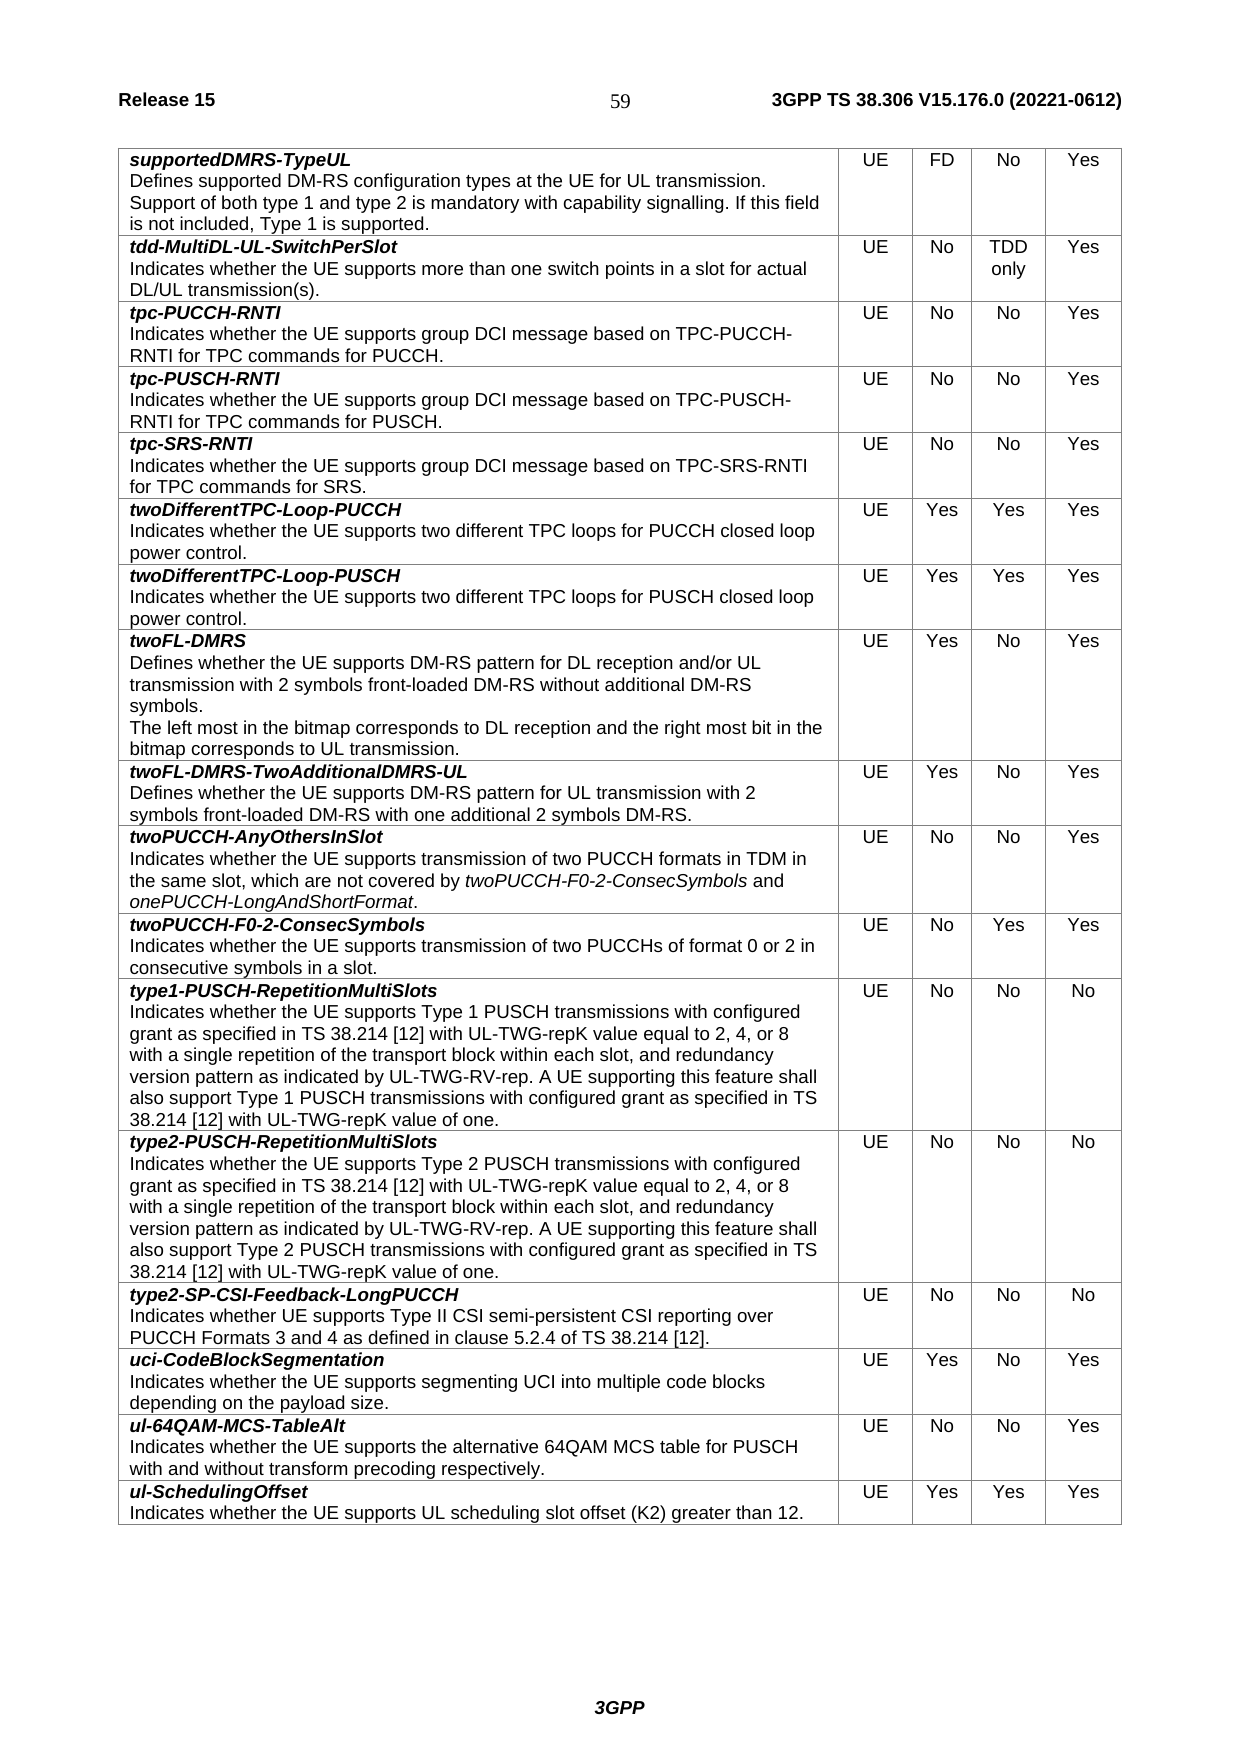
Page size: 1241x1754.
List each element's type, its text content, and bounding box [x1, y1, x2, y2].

table_cell Yes [1046, 914, 1121, 978]
table_cell No [913, 367, 971, 432]
table_cell twoFL-DMRS-TwoAdditionalDMRS-UL Defines whether the UE supports DM-RS pattern for UL transmission with 2 symbols front-loaded DM-RS with one additional 2 symbols DM-RS. [119, 761, 838, 825]
table_cell No [972, 149, 1045, 235]
table_cell No [972, 630, 1045, 759]
table_cell UE [839, 236, 912, 301]
table_cell twoFL-DMRS Defines whether the UE supports DM-RS pattern for DL reception and/or UL transmission with 2 symbols front-loaded DM-RS without additional DM-RS symbols. The left most in the bitmap corresponds to DL reception and the right most bit in the bitmap corresponds to UL transmission. [119, 630, 838, 759]
table_cell Yes [972, 914, 1045, 978]
table_cell No [972, 1415, 1045, 1479]
table_cell No [972, 979, 1045, 1130]
table_cell Yes [913, 761, 971, 825]
table_cell No [972, 1349, 1045, 1414]
table_cell Yes [1046, 149, 1121, 235]
table_cell Yes [1046, 1415, 1121, 1479]
table_cell twoPUCCH-AnyOthersInSlot Indicates whether the UE supports transmission of two PUCCH formats in TDM in the same slot, which are not covered by twoPUCCH-F0-2-ConsecSymbols and onePUCCH-LongAndShortFormat. [119, 826, 838, 913]
table_cell Yes [1046, 367, 1121, 432]
table_cell TDD only [972, 236, 1045, 301]
table_cell UE [839, 914, 912, 978]
table_cell No [972, 433, 1045, 498]
table_cell Yes [1046, 826, 1121, 913]
table_cell UE [839, 367, 912, 432]
table_cell UE [839, 302, 912, 366]
table_cell Yes [1046, 236, 1121, 301]
table_cell Yes [1046, 630, 1121, 759]
table_cell No [913, 1283, 971, 1348]
table_cell UE [839, 979, 912, 1130]
table_cell FD [913, 149, 971, 235]
table_cell twoDifferentTPC-Loop-PUCCH Indicates whether the UE supports two different TPC loops for PUCCH closed loop power control. [119, 499, 838, 563]
table_cell UE [839, 565, 912, 629]
table_cell UE [839, 1415, 912, 1479]
table_cell type2-PUSCH-RepetitionMultiSlots Indicates whether the UE supports Type 2 PUSCH transmissions with configured grant as specified in TS 38.214 [12] with UL-TWG-repK value equal to 2, 4, or 8 with a single repetition of the transport block within each slot, and redundancy version pattern as indicated by UL-TWG-RV-rep. A UE supporting this feature shall also support Type 2 PUSCH transmissions with configured grant as specified in TS 38.214 [12] with UL-TWG-repK value of one. [119, 1131, 838, 1282]
table_cell twoDifferentTPC-Loop-PUSCH Indicates whether the UE supports two different TPC loops for PUSCH closed loop power control. [119, 565, 838, 629]
table_cell No [913, 826, 971, 913]
table_cell Yes [913, 499, 971, 563]
table_cell UE [839, 499, 912, 563]
table_cell No [972, 302, 1045, 366]
table_cell Yes [913, 565, 971, 629]
table_cell Yes [913, 1349, 971, 1414]
table_cell No [913, 236, 971, 301]
table_cell UE [839, 149, 912, 235]
table_cell tpc-PUSCH-RNTI Indicates whether the UE supports group DCI message based on TPC-PUSCH-RNTI for TPC commands for PUSCH. [119, 367, 838, 432]
table_cell Yes [972, 565, 1045, 629]
table_cell ul-64QAM-MCS-TableAlt Indicates whether the UE supports the alternative 64QAM MCS table for PUSCH with and without transform precoding respectively. [119, 1415, 838, 1479]
table_cell No [913, 1415, 971, 1479]
table_cell Yes [1046, 565, 1121, 629]
table_cell tpc-SRS-RNTI Indicates whether the UE supports group DCI message based on TPC-SRS-RNTI for TPC commands for SRS. [119, 433, 838, 498]
table_cell Yes [1046, 1481, 1121, 1524]
table_cell Yes [1046, 433, 1121, 498]
table_cell No [1046, 1283, 1121, 1348]
table_cell No [972, 1131, 1045, 1282]
table_cell No [913, 1131, 971, 1282]
table_cell No [1046, 1131, 1121, 1282]
table_cell No [972, 826, 1045, 913]
table_cell UE [839, 1131, 912, 1282]
table_cell UE [839, 1283, 912, 1348]
table_cell tpc-PUCCH-RNTI Indicates whether the UE supports group DCI message based on TPC-PUCCH-RNTI for TPC commands for PUCCH. [119, 302, 838, 366]
table_cell Yes [1046, 761, 1121, 825]
table_cell Yes [1046, 302, 1121, 366]
table_cell No [972, 761, 1045, 825]
table_cell No [913, 914, 971, 978]
table_cell UE [839, 761, 912, 825]
table_cell UE [839, 433, 912, 498]
table_cell Yes [913, 630, 971, 759]
table_cell UE [839, 1349, 912, 1414]
table_cell No [913, 433, 971, 498]
table_cell Yes [913, 1481, 971, 1524]
table_cell Yes [972, 499, 1045, 563]
table_cell supportedDMRS-TypeUL Defines supported DM-RS configuration types at the UE for UL transmission. Support of both type 1 and type 2 is mandatory with capability signalling. If this field is not included, Type 1 is supported. [119, 149, 838, 235]
table_cell uci-CodeBlockSegmentation Indicates whether the UE supports segmenting UCI into multiple code blocks depending on the payload size. [119, 1349, 838, 1414]
table_cell type2-SP-CSI-Feedback-LongPUCCH Indicates whether UE supports Type II CSI semi-persistent CSI reporting over PUCCH Formats 3 and 4 as defined in clause 5.2.4 of TS 38.214 [12]. [119, 1283, 838, 1348]
table_cell UE [839, 630, 912, 759]
table_cell No [913, 302, 971, 366]
table_cell No [972, 1283, 1045, 1348]
table_cell No [913, 979, 971, 1130]
table_cell UE [839, 1481, 912, 1524]
table_cell ul-SchedulingOffset Indicates whether the UE supports UL scheduling slot offset (K2) greater than 12. [119, 1481, 838, 1524]
table_cell type1-PUSCH-RepetitionMultiSlots Indicates whether the UE supports Type 1 PUSCH transmissions with configured grant as specified in TS 38.214 [12] with UL-TWG-repK value equal to 2, 4, or 8 with a single repetition of the transport block within each slot, and redundancy version pattern as indicated by UL-TWG-RV-rep. A UE supporting this feature shall also support Type 1 PUSCH transmissions with configured grant as specified in TS 38.214 [12] with UL-TWG-repK value of one. [119, 979, 838, 1130]
table_cell No [1046, 979, 1121, 1130]
table_cell No [972, 367, 1045, 432]
table_cell twoPUCCH-F0-2-ConsecSymbols Indicates whether the UE supports transmission of two PUCCHs of format 0 or 2 in consecutive symbols in a slot. [119, 914, 838, 978]
table_cell tdd-MultiDL-UL-SwitchPerSlot Indicates whether the UE supports more than one switch points in a slot for actual DL/UL transmission(s). [119, 236, 838, 301]
table_cell Yes [1046, 1349, 1121, 1414]
table_cell UE [839, 826, 912, 913]
table_cell Yes [1046, 499, 1121, 563]
table_cell Yes [972, 1481, 1045, 1524]
